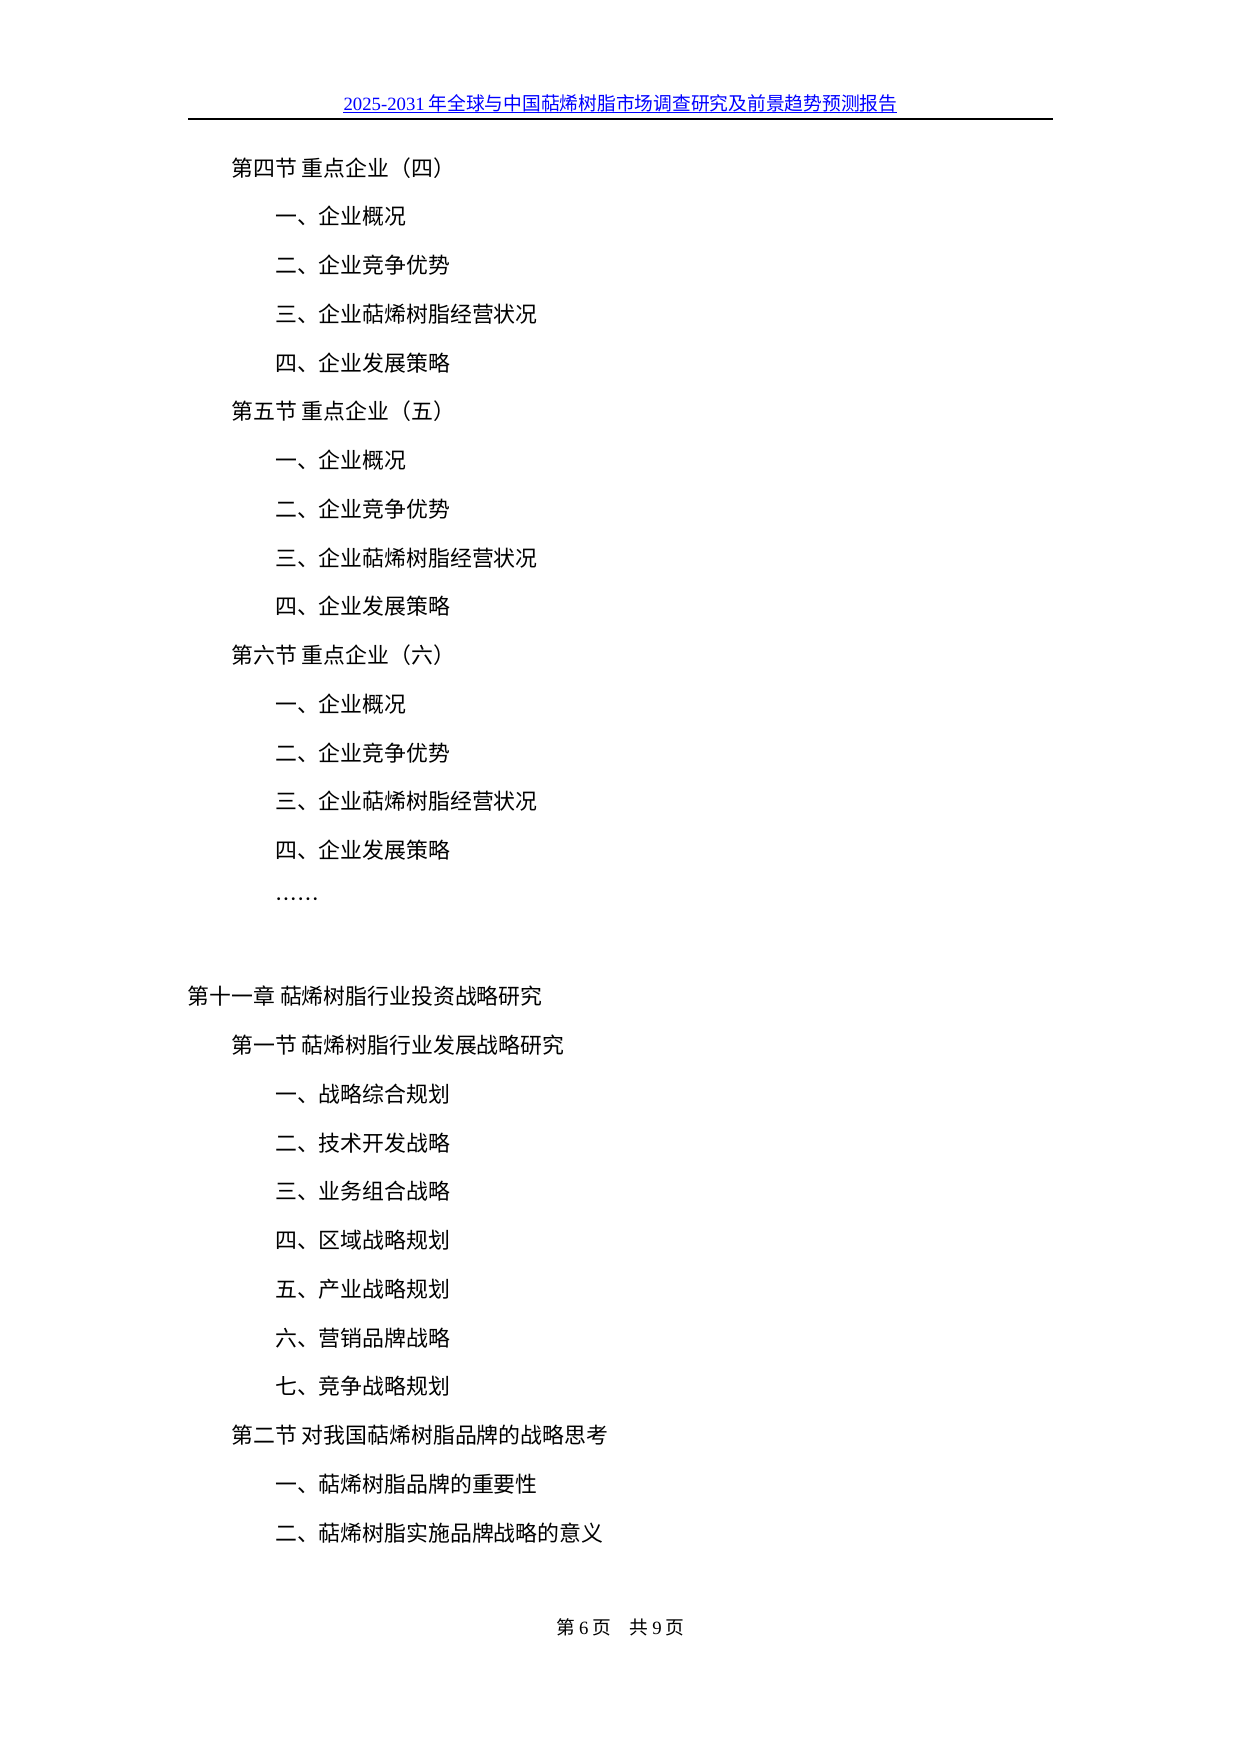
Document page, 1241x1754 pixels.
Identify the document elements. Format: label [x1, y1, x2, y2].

text [187, 150, 1053, 1548]
